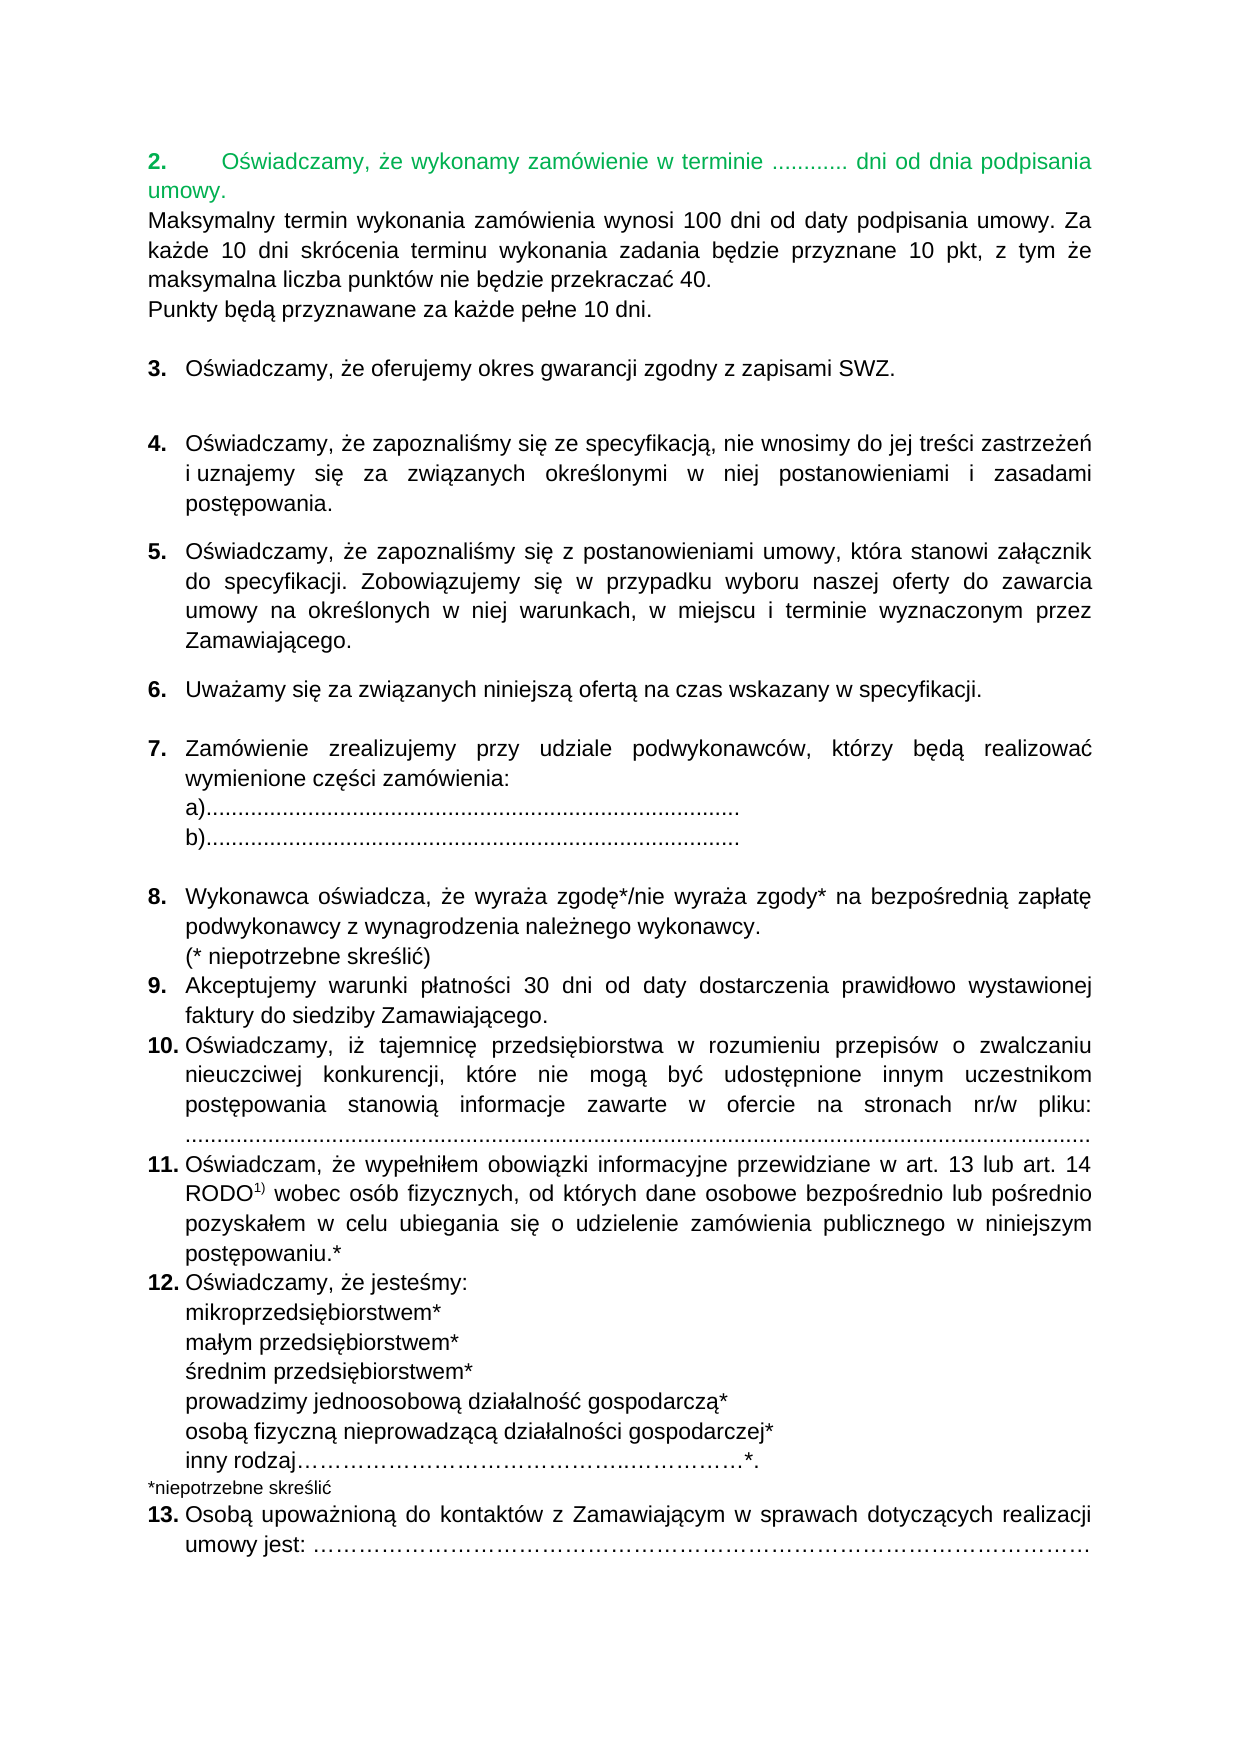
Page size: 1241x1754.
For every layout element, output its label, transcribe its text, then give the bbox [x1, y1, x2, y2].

text prowadzimy jednoosobową działalność gospodarczą* [185, 1388, 1093, 1414]
text a).................................................................................... [185, 794, 1093, 821]
list Oświadczamy, że zapoznaliśmy się z postanowieniami umowy, która stanowi załącznik do specyfikacji. Zobowiązujemy się w przypadku wyboru naszej oferty do zawarcia umowy na określonych w niej warunkach, w miejscu i terminie wyznaczonym przez Zamawiającego. [148, 538, 1093, 653]
text *niepotrzebne skreślić [148, 1477, 1093, 1499]
list Wykonawca oświadcza, że wyraża zgodę*/nie wyraża zgody* na bezpośrednią zapłatę podwykonawcy z wynagrodzenia należnego wykonawcy. [148, 883, 1093, 939]
text inny rodzaj……………………………………..……………*. [185, 1447, 1093, 1474]
list Oświadczamy, że zapoznaliśmy się ze specyfikacją, nie wnosimy do jej treści zastrzeżeń i uznajemy się za związanych określonymi w niej postanowieniami i zasadami postępowania. [148, 430, 1093, 516]
list Oświadczamy, iż tajemnicę przedsiębiorstwa w rozumieniu przepisów o zwalczaniu nieuczciwej konkurencji, które nie mogą być udostępnione innym uczestnikom postępowania stanowią informacje zawarte w ofercie na stronach nr/w pliku: [147, 1032, 1093, 1147]
text Maksymalny termin wykonania zamówienia wynosi 100 dni od daty podpisania umowy. Za każde 10 dni skrócenia terminu wykonania zadania będzie przyznane 10 pkt, z tym że maksymalna liczba punktów nie będzie przekraczać 40. [148, 207, 1093, 293]
text średnim przedsiębiorstwem* [185, 1358, 1093, 1385]
text małym przedsiębiorstwem* [185, 1329, 1093, 1355]
text osobą fizyczną nieprowadzącą działalności gospodarczej* [185, 1418, 1093, 1444]
text mikroprzedsiębiorstwem* [185, 1299, 1093, 1325]
list Osobą upoważnioną do kontaktów z Zamawiającym w sprawach dotyczących realizacji umowy jest: ………………………………………………………………………………………… [147, 1501, 1093, 1557]
list Oświadczamy, że oferujemy okres gwarancji zgodny z zapisami SWZ. [148, 355, 1093, 382]
text Punkty będą przyznawane za każde pełne 10 dni. [148, 296, 1093, 322]
text (* niepotrzebne skreślić) [185, 943, 1093, 969]
list Oświadczamy, że jesteśmy: [148, 1269, 1093, 1296]
list Akceptujemy warunki płatności 30 dni od daty dostarczenia prawidłowo wystawionej faktury do siedziby Zamawiającego. [148, 972, 1093, 1028]
list Oświadczam, że wypełniłem obowiązki informacyjne przewidziane w art. 13 lub art. 14 RODO1) wobec osób fizycznych, od których dane osobowe bezpośrednio lub pośrednio pozyskałem w celu ubiegania się o udzielenie zamówienia publicznego w niniejszym postępowaniu.* [147, 1151, 1093, 1266]
text b).................................................................................... [185, 824, 1093, 850]
list Zamówienie zrealizujemy przy udziale podwykonawców, którzy będą realizować wymienione części zamówienia: [148, 735, 1093, 791]
list Oświadczamy, że wykonamy zamówienie w terminie ............ dni od dnia podpisania umowy. [148, 148, 1093, 204]
list Uważamy się za związanych niniejszą ofertą na czas wskazany w specyfikacji. [148, 676, 1093, 702]
